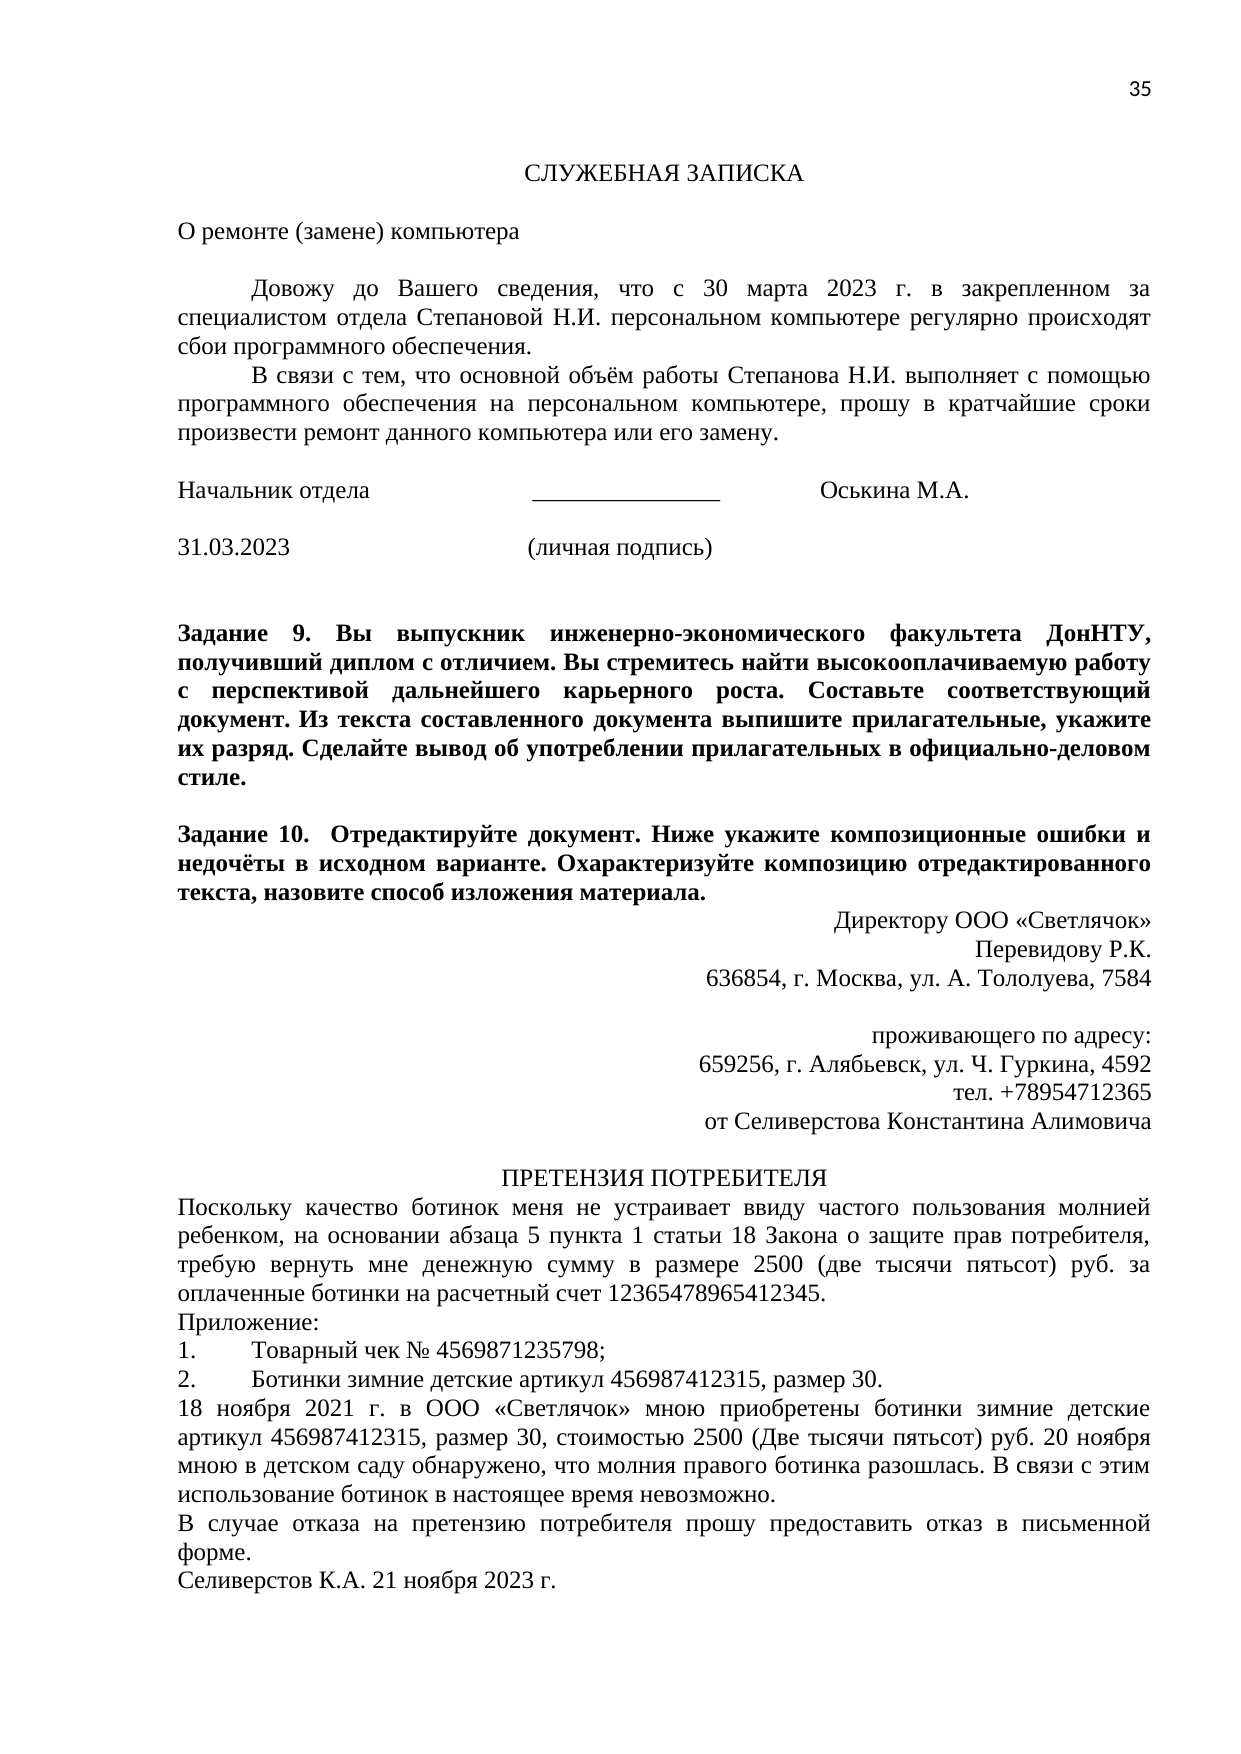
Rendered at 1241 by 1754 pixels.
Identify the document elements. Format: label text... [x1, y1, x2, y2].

text от Селиверстова Константина Алимовича [177, 1106, 1152, 1135]
text 659256, г. Алябьевск, ул. Ч. Гуркина, 4592 [177, 1049, 1152, 1077]
text В связи с тем, что основной объём работы Степанова Н.И. выполняет с помощью программного обеспечения на персональном компьютере, прошу в кратчайшие сроки произвести ремонт данного компьютера или его замену. [177, 360, 1152, 446]
text Селиверстов К.А. 21 ноября 2023 г. [177, 1565, 1152, 1594]
text ПРЕТЕНЗИЯ ПОТРЕБИТЕЛЯ [177, 1163, 1152, 1192]
text Директору ООО «Светлячок» [177, 906, 1152, 934]
text О ремонте (замене) компьютера [177, 216, 1152, 245]
text В случае отказа на претензию потребителя прошу предоставить отказ в письменной форме. [177, 1508, 1152, 1565]
text 2. Ботинки зимние детские артикул 456987412315, размер 30. [177, 1364, 1152, 1393]
text Приложение: [177, 1307, 1152, 1335]
text Поскольку качество ботинок меня не устраивает ввиду частого пользования молнией ребенком, на основании абзаца 5 пункта 1 статьи 18 Закона о защите прав потребителя, требую вернуть мне денежную сумму в размере 2500 (две тысячи пятьсот) руб. за оплаченные ботинки на расчетный счет 12365478965412345. [177, 1192, 1152, 1307]
text проживающего по адресу: [177, 1020, 1152, 1049]
text Довожу до Вашего сведения, что с 30 марта 2023 г. в закрепленном за специалистом отдела Степановой Н.И. персональном компьютере регулярно происходят сбои программного обеспечения. [177, 273, 1152, 360]
text Задание 9. Вы выпускник инженерно-экономического факультета ДонНТУ, получивший диплом с отличием. Вы стремитесь найти высокооплачиваемую работу с перспективой дальнейшего карьерного роста. Составьте соответствующий документ. Из текста составленного документа выпишите прилагательные, укажите их разряд. Сделайте вывод об употреблении прилагательных в официально-деловом стиле. [177, 618, 1152, 791]
text тел. +78954712365 [177, 1077, 1152, 1106]
text СЛУЖЕБНАЯ ЗАПИСКА [177, 158, 1152, 187]
text 18 ноября 2021 г. в ООО «Светлячок» мною приобретены ботинки зимние детские артикул 456987412315, размер 30, стоимостью 2500 (Две тысячи пятьсот) руб. 20 ноября мною в детском саду обнаружено, что молния правого ботинка разошлась. В связи с этим использование ботинок в настоящее время невозможно. [177, 1393, 1152, 1508]
text Начальник отдела _______________ Оськина М.А. [177, 475, 1152, 503]
text 636854, г. Москва, ул. А. Тололуева, 7584 [177, 963, 1152, 992]
text 31.03.2023 (личная подпись) [177, 532, 1152, 561]
text Задание 10. Отредактируйте документ. Ниже укажите композиционные ошибки и недочёты в исходном варианте. Охарактеризуйте композицию отредактированного текста, назовите способ изложения материала. [177, 819, 1152, 906]
text 1. Товарный чек № 4569871235798; [177, 1335, 1152, 1364]
text Перевидову Р.К. [177, 934, 1152, 963]
